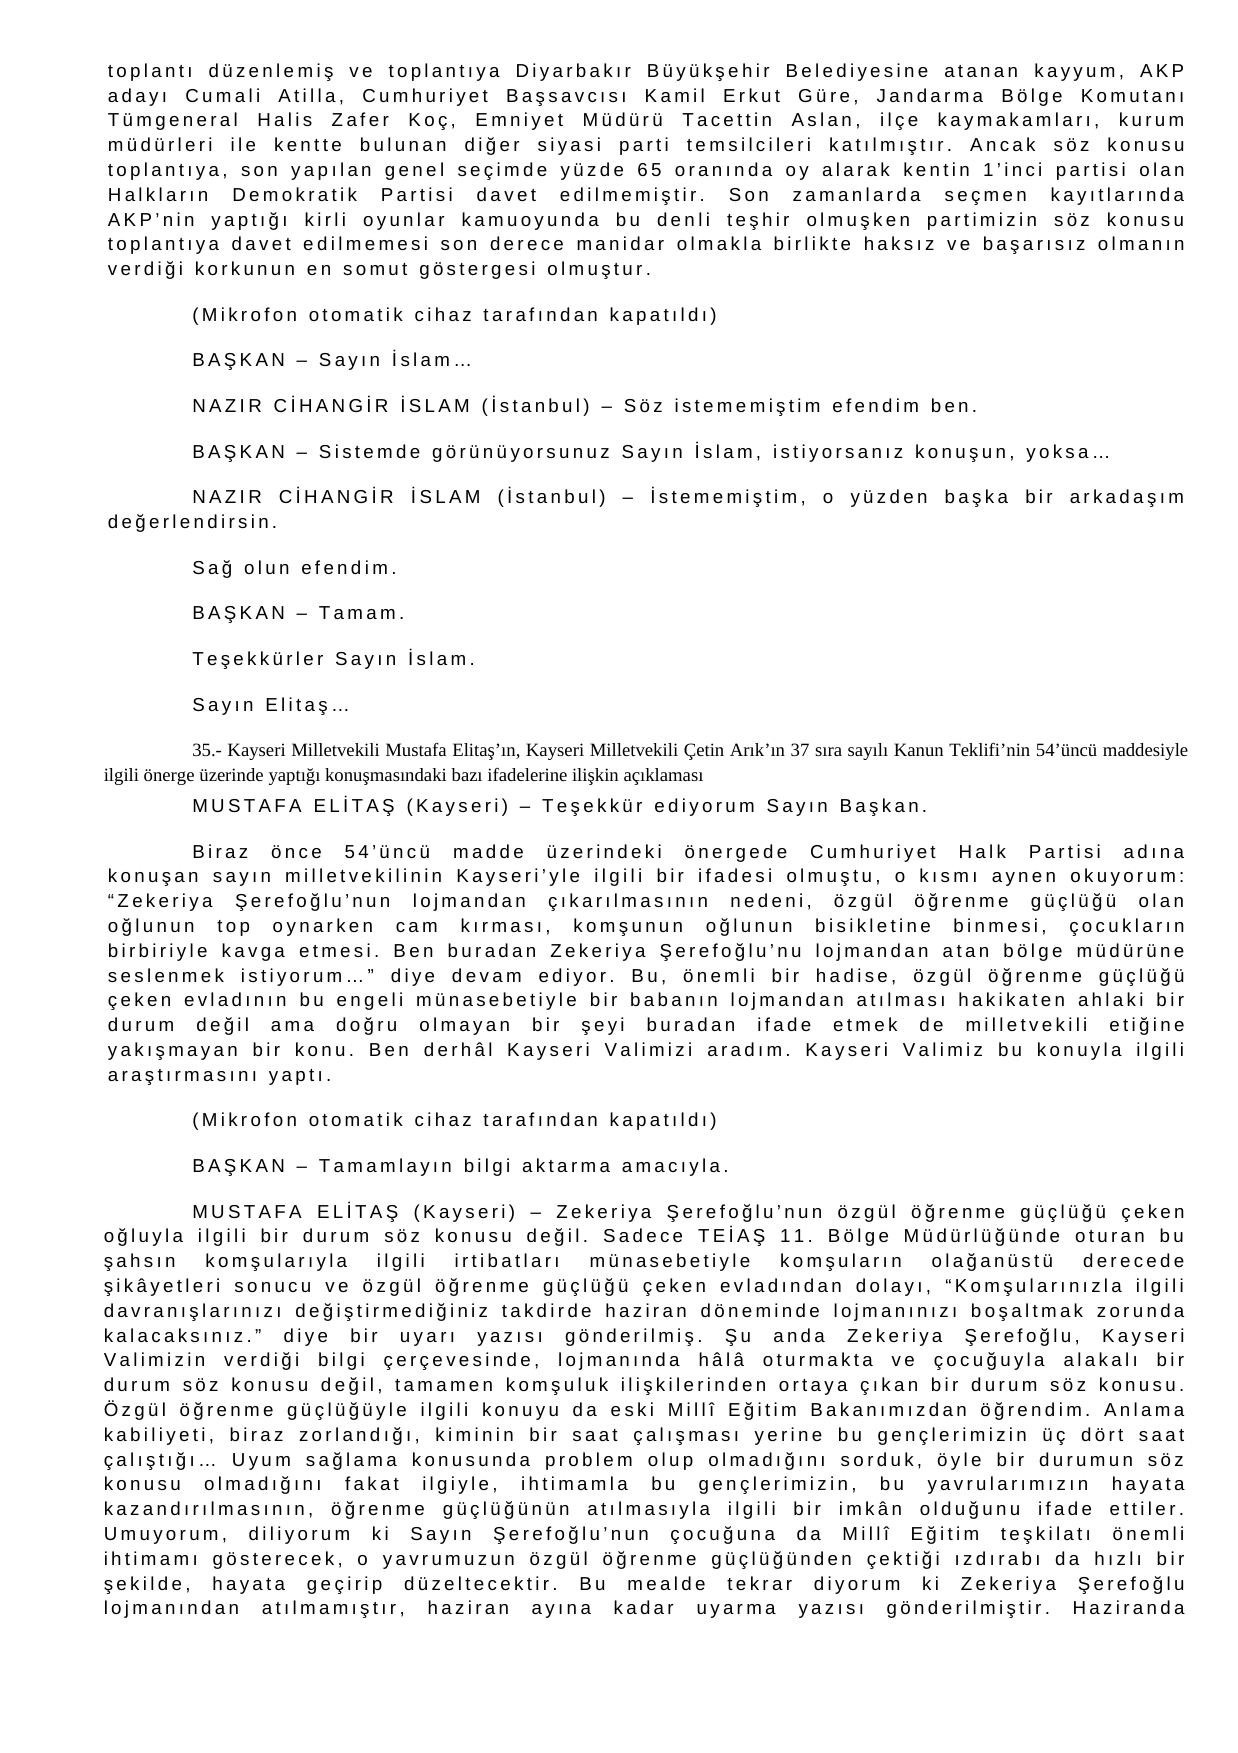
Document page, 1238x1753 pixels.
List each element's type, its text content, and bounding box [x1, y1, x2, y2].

text BAŞKAN – Sistemde görünüyorsunuz Sayın İslam, istiyorsanız konuşun, yoksa… [108, 441, 1186, 462]
text Biraz önce 54’üncü madde üzerindeki önergede Cumhuriyet Halk Partisi adına konuşan sayın milletvekilinin Kayseri’yle ilgili bir ifadesi olmuştu, o kısmı aynen okuyorum: “Zekeriya Şerefoğlu’nun lojmandan çıkarılmasının nedeni, özgül öğrenme güçlüğü olan oğlunun top oynarken cam kırması, komşunun oğlunun bisikletine binmesi, çocukların birbiriyle kavga etmesi. Ben buradan Zekeriya Şerefoğlu’nu lojmandan atan bölge müdürüne seslenmek istiyorum…” diye devam ediyor. Bu, önemli bir hadise, özgül öğrenme güçlüğü çeken evladının bu engeli münasebetiyle bir babanın lojmandan atılması hakikaten ahlaki bir durum değil ama doğru olmayan bir şeyi buradan ifade etmek de milletvekili etiğine yakışmayan bir konu. Ben derhâl Kayseri Valimizi aradım. Kayseri Valimiz bu konuyla ilgili araştırmasını yaptı. [108, 841, 1186, 1085]
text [108, 60, 1186, 279]
text (Mikrofon otomatik cihaz tarafından kapatıldı) [108, 304, 1186, 325]
text (Mikrofon otomatik cihaz tarafından kapatıldı) [103, 1109, 1186, 1131]
text BAŞKAN – Tamam. [108, 602, 1186, 624]
text BAŞKAN – Tamamlayın bilgi aktarma amacıyla. [103, 1155, 1186, 1176]
text Teşekkürler Sayın İslam. [108, 648, 1186, 669]
text Sayın Elitaş… [108, 693, 1186, 715]
text BAŞKAN – Sayın İslam… [108, 349, 1186, 371]
text MUSTAFA ELİTAŞ (Kayseri) – Teşekkür ediyorum Sayın Başkan. [108, 795, 1186, 816]
text NAZIR CİHANGİR İSLAM (İstanbul) – Söz istememiştim efendim ben. [108, 395, 1186, 416]
text Sağ olun efendim. [108, 557, 1186, 578]
text NAZIR CİHANGİR İSLAM (İstanbul) – İstememiştim, o yüzden başka bir arkadaşım değerlendirsin. [108, 486, 1186, 532]
text 35.- Kayseri Milletvekili Mustafa Elitaş’ın, Kayseri Milletvekili Çetin Arık’ın 37 sıra sayılı Kanun Teklifi’nin 54’üncü maddesiyle ilgili önerge üzerinde yaptığı konuşmasındaki bazı ifadelerine ilişkin açıklaması [103, 739, 1190, 785]
